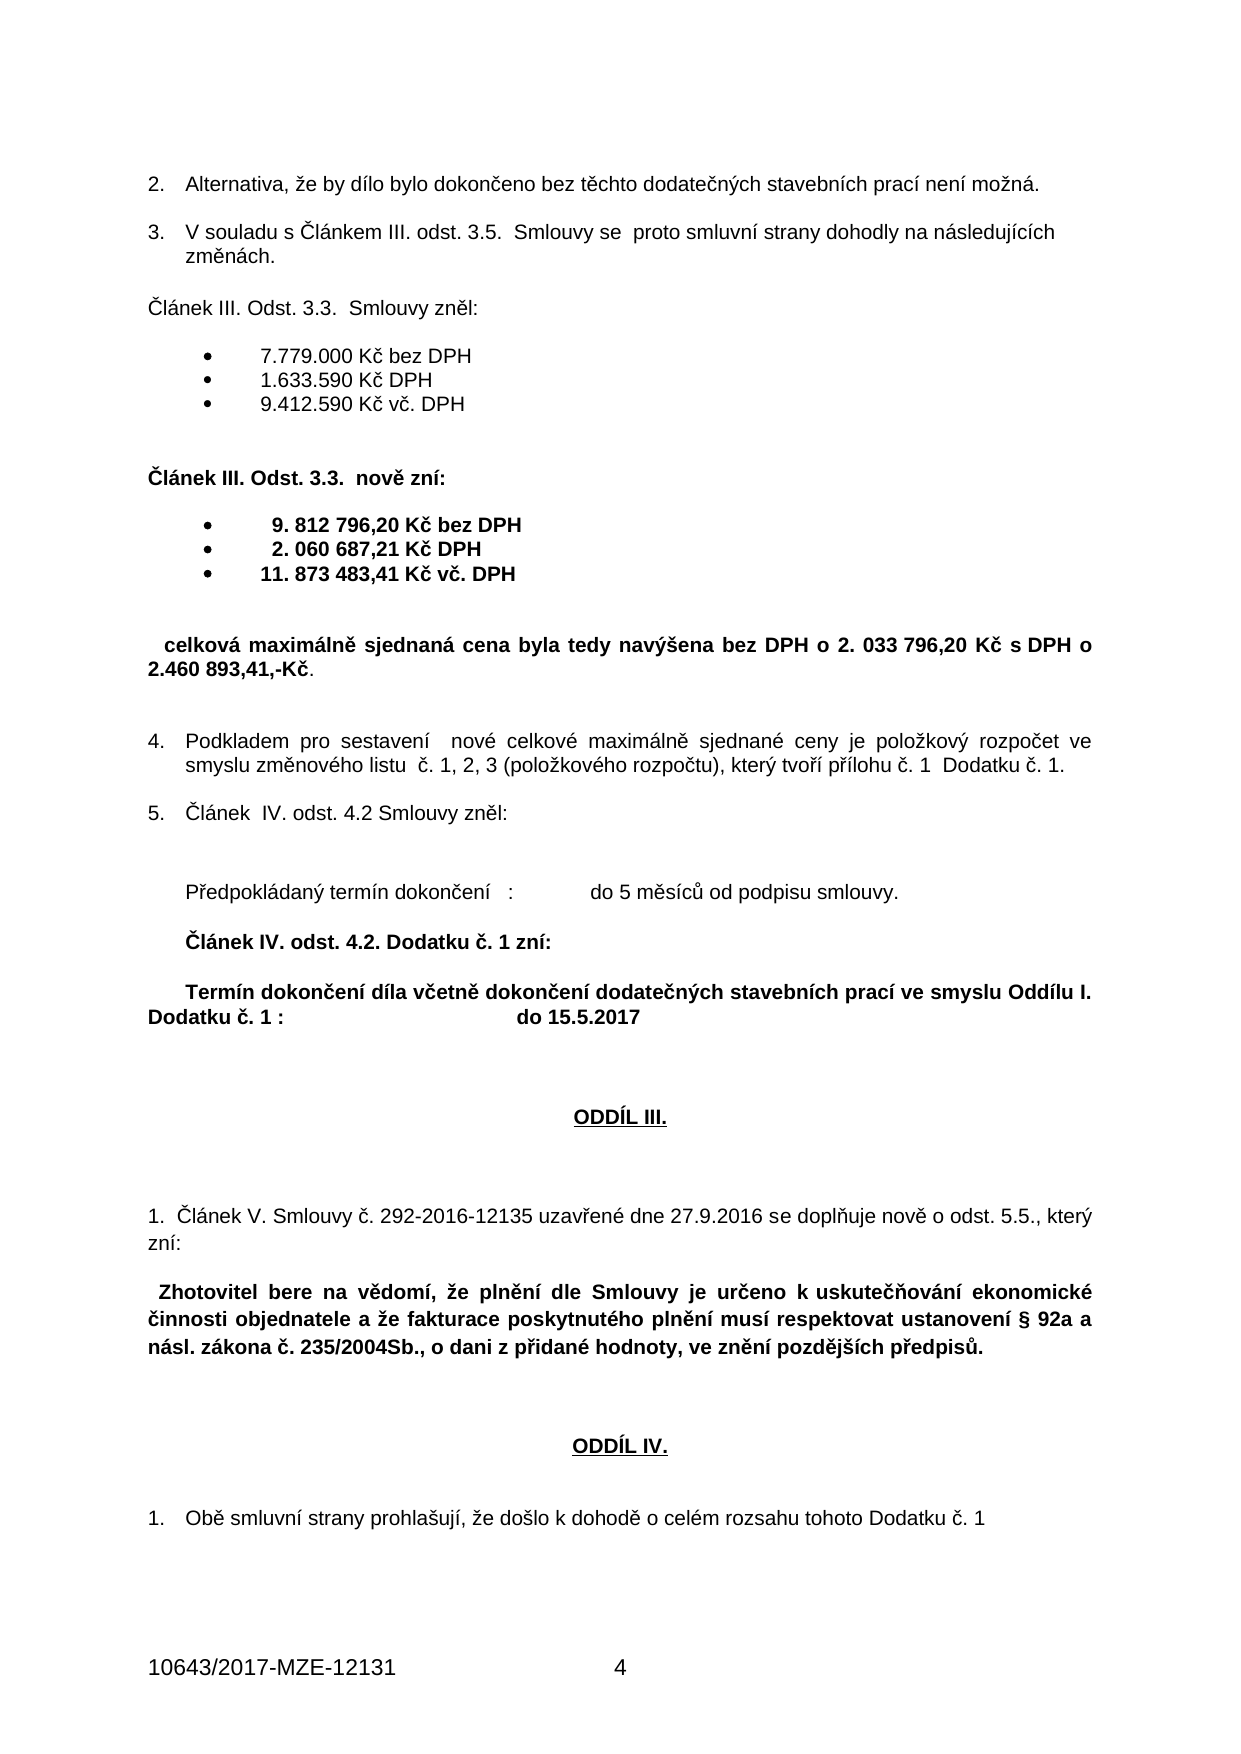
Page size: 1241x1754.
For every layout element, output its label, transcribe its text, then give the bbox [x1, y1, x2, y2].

list V souladu s Článkem III. odst. 3.5. Smlouvy se proto smluvní strany dohodly na následujících změnách. [148, 219, 1092, 267]
text ODDÍL IV. [148, 1433, 1092, 1458]
list 9.412.590 Kč vč. DPH [204, 392, 1092, 416]
text Článek IV. odst. 4.2. Dodatku č. 1 zní: [148, 929, 1092, 954]
list 2. 060 687,21 Kč DPH [204, 537, 1092, 561]
list 7.779.000 Kč bez DPH [204, 344, 1092, 368]
text Zhotovitel bere na vědomí, že plnění dle Smlouvy je určeno k uskutečňování ekonomické činnosti objednatele a že fakturace poskytnutého plnění musí respektovat ustanovení § 92a a násl. zákona č. 235/2004Sb., o dani z přidané hodnoty, ve znění pozdějších předpisů. [148, 1279, 1092, 1358]
text Termín dokončení díla včetně dokončení dodatečných stavebních prací ve smyslu Oddílu I. Dodatku č. 1 : do 15.5.2017 [148, 979, 1092, 1029]
list 1.633.590 Kč DPH [204, 368, 1092, 392]
text Předpokládaný termín dokončení : do 5 měsíců od podpisu smlouvy. [148, 879, 1092, 904]
text ODDÍL III. [148, 1104, 1092, 1129]
text celková maximálně sjednaná cena byla tedy navýšena bez DPH o 2. 033 796,20 Kč s DPH o 2.460 893,41,-Kč. [148, 633, 1092, 681]
list Podkladem pro sestavení nové celkové maximálně sjednané ceny je položkový rozpočet ve smyslu změnového listu č. 1, 2, 3 (položkového rozpočtu), který tvoří přílohu č. 1 Dodatku č. 1. [148, 729, 1092, 777]
text Článek III. Odst. 3.3. Smlouvy zněl: [148, 296, 1092, 320]
text 1. Článek V. Smlouvy č. 292-2016-12135 uzavřené dne 27.9.2016 se doplňuje nově o odst. 5.5., který zní: [148, 1204, 1092, 1255]
text Článek III. Odst. 3.3. nově zní: [148, 465, 1092, 489]
list Alternativa, že by dílo bylo dokončeno bez těchto dodatečných stavebních prací není možná. [148, 172, 1092, 196]
list 11. 873 483,41 Kč vč. DPH [204, 561, 1092, 585]
list 9. 812 796,20 Kč bez DPH [204, 513, 1092, 537]
list Článek IV. odst. 4.2 Smlouvy zněl: [148, 801, 1092, 825]
list Obě smluvní strany prohlašují, že došlo k dohodě o celém rozsahu tohoto Dodatku č. 1 [148, 1506, 1092, 1530]
